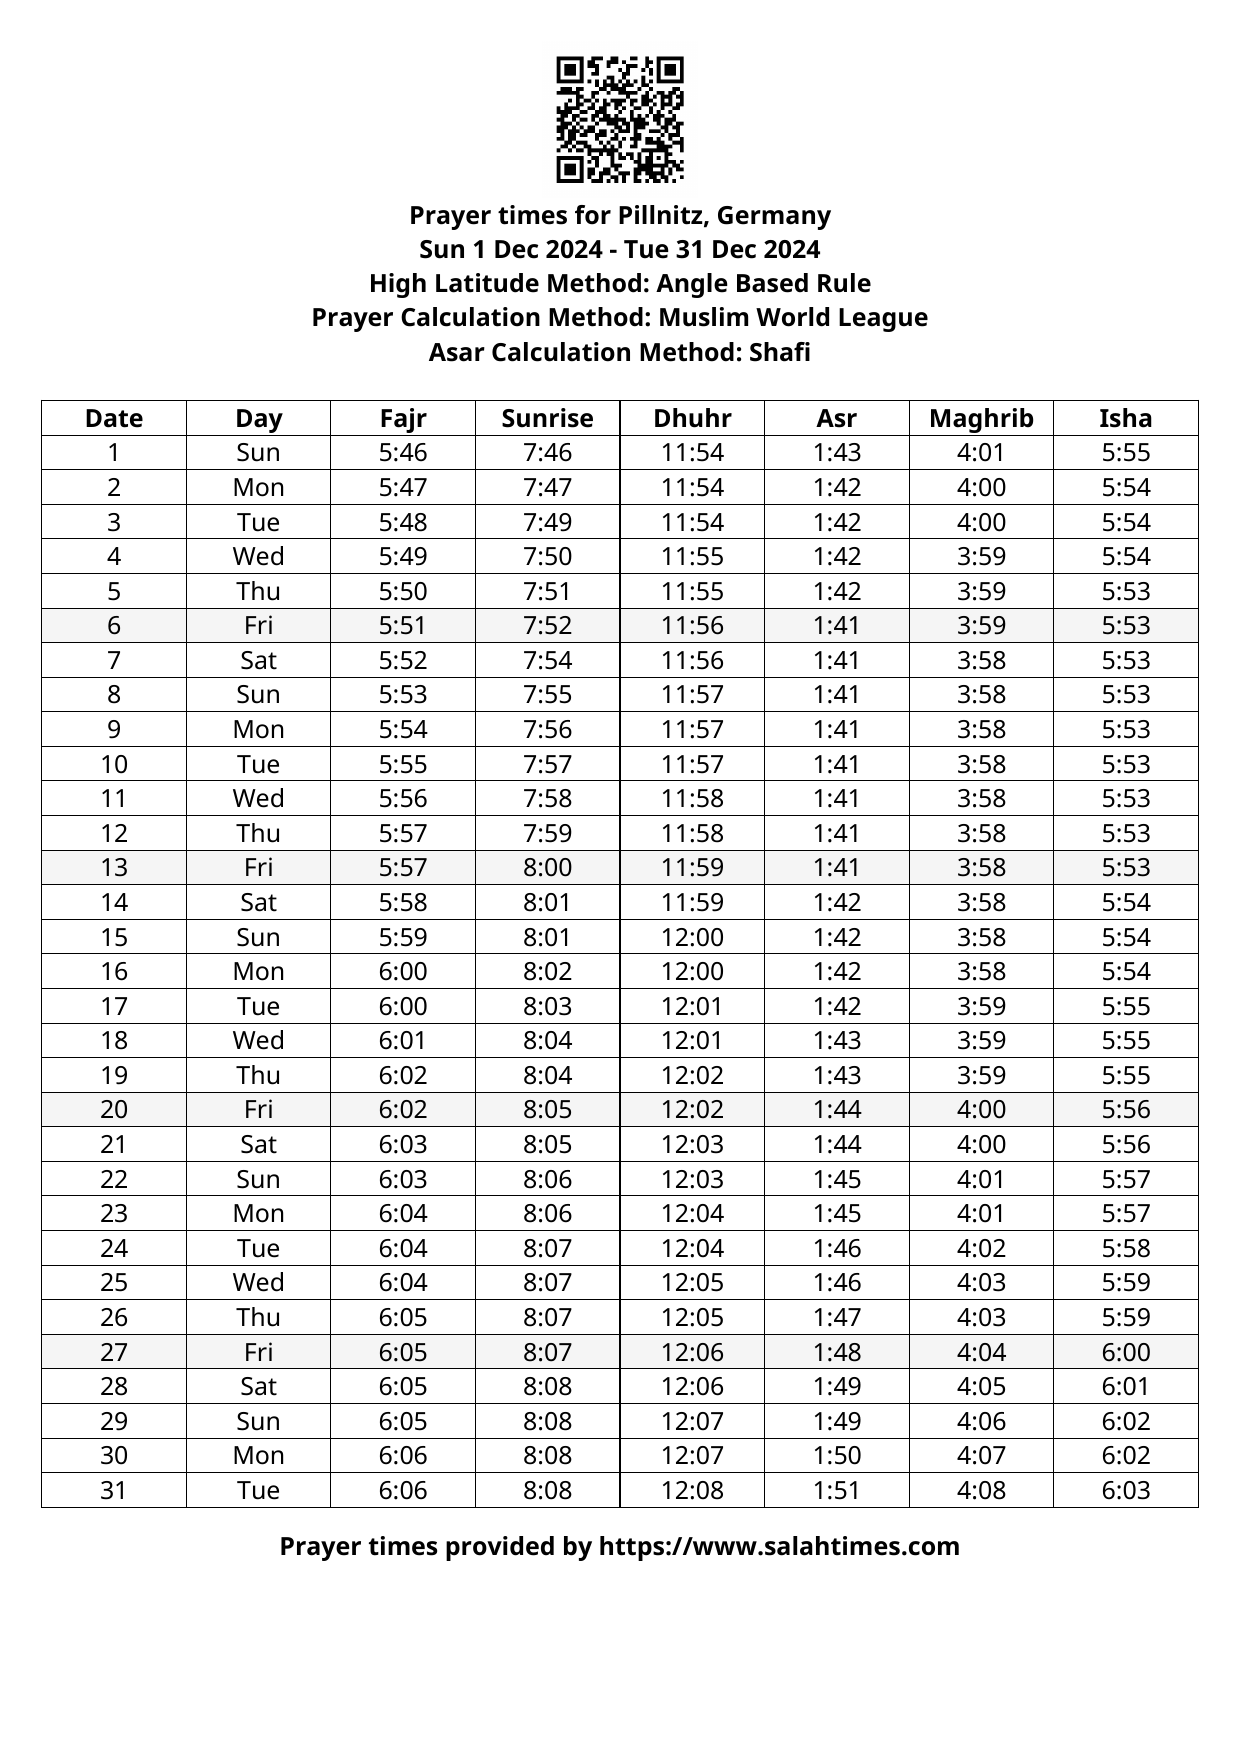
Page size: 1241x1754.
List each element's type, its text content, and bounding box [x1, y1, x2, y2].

table_cell 5:54 [1054, 505, 1198, 538]
table_cell Sat [187, 643, 330, 677]
table_cell 11:59 [621, 851, 764, 884]
table_cell 5:47 [331, 470, 475, 504]
table_cell Tue [187, 747, 330, 780]
table_cell 23 [42, 1196, 186, 1230]
table_cell 6:05 [331, 1404, 475, 1437]
table_cell 3:58 [910, 678, 1053, 711]
table_cell 11:54 [621, 470, 764, 504]
table_cell 8:05 [476, 1127, 619, 1161]
table_cell 6:05 [331, 1335, 475, 1368]
table_cell 3:58 [910, 816, 1053, 849]
table_cell 1:41 [765, 712, 909, 746]
table_cell 12:00 [621, 954, 764, 988]
table_header Day [187, 401, 330, 434]
table_cell 1:49 [765, 1404, 909, 1437]
table_cell 6:06 [331, 1473, 475, 1507]
text Asar Calculation Method: Shafi [42, 334, 1198, 368]
table_cell Thu [187, 1058, 330, 1092]
table_cell 16 [42, 954, 186, 988]
table_cell 1:41 [765, 851, 909, 884]
table_cell 31 [42, 1473, 186, 1507]
table_cell 12:01 [621, 989, 764, 1022]
picture [542, 41, 699, 198]
table_cell 5:53 [1054, 816, 1198, 849]
table_cell 8:06 [476, 1196, 619, 1230]
text High Latitude Method: Angle Based Rule [42, 266, 1198, 300]
table_cell 6:03 [331, 1127, 475, 1161]
table_cell 7:51 [476, 574, 619, 607]
table_cell Thu [187, 816, 330, 849]
table_cell 3:59 [910, 989, 1053, 1022]
table_cell 24 [42, 1231, 186, 1264]
table_cell 3:58 [910, 712, 1053, 746]
text Prayer times for Pillnitz, Germany [42, 198, 1198, 232]
table_cell Wed [187, 1266, 330, 1299]
table_cell 1:43 [765, 1058, 909, 1092]
table_cell 4:00 [910, 470, 1053, 504]
table_cell 8:08 [476, 1369, 619, 1403]
table_cell 12:02 [621, 1058, 764, 1092]
table_cell 11:57 [621, 747, 764, 780]
table_cell 1:42 [765, 539, 909, 573]
table_cell 7:46 [476, 436, 619, 469]
table_cell 5:54 [1054, 885, 1198, 919]
table_header Date [42, 401, 186, 434]
table_cell 1:48 [765, 1335, 909, 1368]
table_cell 12:03 [621, 1127, 764, 1161]
table_cell 11:58 [621, 816, 764, 849]
table_cell 6:02 [331, 1093, 475, 1126]
table_cell Wed [187, 539, 330, 573]
table_cell 7:54 [476, 643, 619, 677]
table_cell 6:05 [331, 1300, 475, 1334]
table_cell 27 [42, 1335, 186, 1368]
table_cell 3:58 [910, 920, 1053, 953]
table_cell 12:04 [621, 1196, 764, 1230]
table_cell 7:58 [476, 781, 619, 815]
table_cell 15 [42, 920, 186, 953]
table_cell 1:42 [765, 920, 909, 953]
table_cell 1:41 [765, 643, 909, 677]
table_cell 4:01 [910, 436, 1053, 469]
table_cell Mon [187, 470, 330, 504]
table_cell 30 [42, 1439, 186, 1472]
table_cell 8:08 [476, 1439, 619, 1472]
table_cell 7:52 [476, 609, 619, 642]
table_cell 5:54 [1054, 470, 1198, 504]
table_cell 11 [42, 781, 186, 815]
table_cell 1:51 [765, 1473, 909, 1507]
table_cell 1:41 [765, 781, 909, 815]
table_cell 5:52 [331, 643, 475, 677]
table_cell 8:04 [476, 1058, 619, 1092]
table_cell 5:53 [331, 678, 475, 711]
table_cell 2 [42, 470, 186, 504]
table_cell 1:43 [765, 1024, 909, 1057]
table_cell 3:59 [910, 574, 1053, 607]
table_cell 5:57 [331, 816, 475, 849]
table_cell 4:04 [910, 1335, 1053, 1368]
table_cell 12:00 [621, 920, 764, 953]
table_cell 8 [42, 678, 186, 711]
table_cell 1:41 [765, 609, 909, 642]
table_cell 11:57 [621, 712, 764, 746]
table_cell Sat [187, 1369, 330, 1403]
table_cell 11:57 [621, 678, 764, 711]
table_cell 11:56 [621, 643, 764, 677]
table_cell 8:07 [476, 1300, 619, 1334]
table_cell 8:01 [476, 920, 619, 953]
table_cell 5:58 [1054, 1231, 1198, 1264]
table_cell 5:53 [1054, 643, 1198, 677]
table_cell 3:59 [910, 539, 1053, 573]
table_cell 8:07 [476, 1231, 619, 1264]
table_cell 1:41 [765, 747, 909, 780]
table_cell 1:44 [765, 1127, 909, 1161]
table_cell 3:58 [910, 885, 1053, 919]
table_cell 4:02 [910, 1231, 1053, 1264]
table_cell 7 [42, 643, 186, 677]
text Sun 1 Dec 2024 - Tue 31 Dec 2024 [42, 232, 1198, 266]
table_cell 1:41 [765, 816, 909, 849]
table_cell 8:07 [476, 1335, 619, 1368]
table_cell 7:50 [476, 539, 619, 573]
table_cell 7:47 [476, 470, 619, 504]
table_cell 18 [42, 1024, 186, 1057]
table_cell 11:54 [621, 505, 764, 538]
table_cell 5:55 [1054, 1024, 1198, 1057]
table_cell Tue [187, 505, 330, 538]
table_cell 4:03 [910, 1300, 1053, 1334]
table_cell 6:03 [331, 1162, 475, 1195]
table_cell 5:55 [331, 747, 475, 780]
table_cell Thu [187, 574, 330, 607]
table_cell 4:01 [910, 1196, 1053, 1230]
table_cell 1 [42, 436, 186, 469]
table_cell 1:41 [765, 678, 909, 711]
table_cell 7:57 [476, 747, 619, 780]
table_cell Sat [187, 1127, 330, 1161]
table_header Dhuhr [621, 401, 764, 434]
table_cell 7:56 [476, 712, 619, 746]
table_cell 3 [42, 505, 186, 538]
table_header Asr [765, 401, 909, 434]
table_cell 4 [42, 539, 186, 573]
table_cell 12:06 [621, 1369, 764, 1403]
table_cell 12:06 [621, 1335, 764, 1368]
table_cell 5:53 [1054, 781, 1198, 815]
table_cell 6:02 [1054, 1404, 1198, 1437]
table_cell Wed [187, 1024, 330, 1057]
table_cell 8:08 [476, 1473, 619, 1507]
table_cell 7:59 [476, 816, 619, 849]
table_cell 6:00 [331, 954, 475, 988]
table_cell 7:49 [476, 505, 619, 538]
table_cell 5:54 [1054, 954, 1198, 988]
table_cell 3:59 [910, 1024, 1053, 1057]
table_cell 4:07 [910, 1439, 1053, 1472]
table_cell Sat [187, 885, 330, 919]
table_cell Mon [187, 1196, 330, 1230]
table_cell 19 [42, 1058, 186, 1092]
table_header Fajr [331, 401, 475, 434]
table_cell 4:00 [910, 1127, 1053, 1161]
table_cell Sun [187, 436, 330, 469]
table_cell 4:00 [910, 505, 1053, 538]
table_cell 6:05 [331, 1369, 475, 1403]
table_cell 6:04 [331, 1266, 475, 1299]
table_cell 12:07 [621, 1404, 764, 1437]
table_cell 6 [42, 609, 186, 642]
table_cell 5:53 [1054, 851, 1198, 884]
table_cell 6:06 [331, 1439, 475, 1472]
table_cell 5:53 [1054, 712, 1198, 746]
table_cell 5:51 [331, 609, 475, 642]
table_cell 5:56 [1054, 1093, 1198, 1126]
table_cell 13 [42, 851, 186, 884]
table_cell 5 [42, 574, 186, 607]
table_cell 5:49 [331, 539, 475, 573]
table_cell 8:05 [476, 1093, 619, 1126]
table_cell 12:04 [621, 1231, 764, 1264]
table_cell 8:06 [476, 1162, 619, 1195]
table_header Sunrise [476, 401, 619, 434]
table_cell 6:00 [1054, 1335, 1198, 1368]
table_cell 10 [42, 747, 186, 780]
table_cell 11:59 [621, 885, 764, 919]
table_cell 1:49 [765, 1369, 909, 1403]
table_cell 4:08 [910, 1473, 1053, 1507]
table_cell 3:58 [910, 954, 1053, 988]
table_cell Thu [187, 1300, 330, 1334]
table_cell 6:02 [331, 1058, 475, 1092]
table_cell 3:58 [910, 851, 1053, 884]
table_cell 20 [42, 1093, 186, 1126]
table_cell 1:42 [765, 885, 909, 919]
table_cell 5:59 [1054, 1300, 1198, 1334]
table_cell Tue [187, 1231, 330, 1264]
table_cell 6:01 [1054, 1369, 1198, 1403]
table_cell 8:08 [476, 1404, 619, 1437]
table_cell Sun [187, 1404, 330, 1437]
table_cell Fri [187, 609, 330, 642]
table_cell 1:42 [765, 574, 909, 607]
table_cell 11:55 [621, 574, 764, 607]
table_cell 4:01 [910, 1162, 1053, 1195]
table_cell 11:56 [621, 609, 764, 642]
table_cell Fri [187, 1093, 330, 1126]
table_cell Fri [187, 851, 330, 884]
table_cell 1:47 [765, 1300, 909, 1334]
table_header Maghrib [910, 401, 1053, 434]
table_cell Tue [187, 989, 330, 1022]
table_cell 12:08 [621, 1473, 764, 1507]
table_cell 11:58 [621, 781, 764, 815]
table_cell 8:03 [476, 989, 619, 1022]
table_cell 1:44 [765, 1093, 909, 1126]
table_header Isha [1054, 401, 1198, 434]
table_cell 1:46 [765, 1231, 909, 1264]
table_cell 5:57 [1054, 1162, 1198, 1195]
table_cell 3:59 [910, 1058, 1053, 1092]
table_cell 5:59 [1054, 1266, 1198, 1299]
table_cell 5:54 [1054, 539, 1198, 573]
table_cell Sun [187, 678, 330, 711]
table_cell Mon [187, 1439, 330, 1472]
text Prayer times provided by https://www.salahtimes.com [42, 1528, 1198, 1563]
table_cell Tue [187, 1473, 330, 1507]
table_cell 5:53 [1054, 609, 1198, 642]
table_cell 12:01 [621, 1024, 764, 1057]
table_cell 8:00 [476, 851, 619, 884]
table_cell 7:55 [476, 678, 619, 711]
table_cell 22 [42, 1162, 186, 1195]
text Prayer Calculation Method: Muslim World League [42, 300, 1198, 334]
table_cell 5:54 [331, 712, 475, 746]
table_cell 17 [42, 989, 186, 1022]
table_cell 5:53 [1054, 747, 1198, 780]
table_cell 8:04 [476, 1024, 619, 1057]
table_cell 1:42 [765, 470, 909, 504]
table_cell 5:56 [1054, 1127, 1198, 1161]
table_cell 3:58 [910, 643, 1053, 677]
table_cell 4:03 [910, 1266, 1053, 1299]
table_cell 5:46 [331, 436, 475, 469]
table_cell 28 [42, 1369, 186, 1403]
table_cell 11:54 [621, 436, 764, 469]
table_cell Sun [187, 1162, 330, 1195]
table_cell 1:46 [765, 1266, 909, 1299]
table_cell 8:07 [476, 1266, 619, 1299]
table_cell 21 [42, 1127, 186, 1161]
table_cell 12:05 [621, 1266, 764, 1299]
table_cell 5:55 [1054, 989, 1198, 1022]
table_cell 5:57 [331, 851, 475, 884]
table_cell Mon [187, 954, 330, 988]
table_cell 1:45 [765, 1162, 909, 1195]
table_cell 1:43 [765, 436, 909, 469]
table_cell 5:56 [331, 781, 475, 815]
table_cell Mon [187, 712, 330, 746]
table_cell 6:01 [331, 1024, 475, 1057]
table_cell 5:50 [331, 574, 475, 607]
table_cell 5:53 [1054, 678, 1198, 711]
table_cell 12:05 [621, 1300, 764, 1334]
table_cell 9 [42, 712, 186, 746]
table_cell 4:05 [910, 1369, 1053, 1403]
table_cell 11:55 [621, 539, 764, 573]
table_cell 1:42 [765, 954, 909, 988]
table_cell 5:59 [331, 920, 475, 953]
table_cell 1:50 [765, 1439, 909, 1472]
table_cell 8:02 [476, 954, 619, 988]
table_cell 4:00 [910, 1093, 1053, 1126]
table_cell 6:03 [1054, 1473, 1198, 1507]
table_cell 5:53 [1054, 574, 1198, 607]
table_cell 5:57 [1054, 1196, 1198, 1230]
table_cell 12:03 [621, 1162, 764, 1195]
table_cell 5:55 [1054, 1058, 1198, 1092]
table_cell 26 [42, 1300, 186, 1334]
table_cell 14 [42, 885, 186, 919]
table_cell 5:48 [331, 505, 475, 538]
table_cell 5:55 [1054, 436, 1198, 469]
table_cell 6:04 [331, 1196, 475, 1230]
table_cell 12 [42, 816, 186, 849]
table_cell 3:58 [910, 747, 1053, 780]
table_cell Wed [187, 781, 330, 815]
table_cell 6:00 [331, 989, 475, 1022]
table_cell 4:06 [910, 1404, 1053, 1437]
table_cell 25 [42, 1266, 186, 1299]
table_cell 6:04 [331, 1231, 475, 1264]
table_cell 3:58 [910, 781, 1053, 815]
table_cell 12:02 [621, 1093, 764, 1126]
table_cell 5:54 [1054, 920, 1198, 953]
table_cell 8:01 [476, 885, 619, 919]
table_cell 1:42 [765, 505, 909, 538]
table_cell 6:02 [1054, 1439, 1198, 1472]
table_cell 29 [42, 1404, 186, 1437]
table_cell 1:45 [765, 1196, 909, 1230]
table_cell 3:59 [910, 609, 1053, 642]
table_cell 1:42 [765, 989, 909, 1022]
table_cell 5:58 [331, 885, 475, 919]
table_cell 12:07 [621, 1439, 764, 1472]
table_cell Sun [187, 920, 330, 953]
table_cell Fri [187, 1335, 330, 1368]
